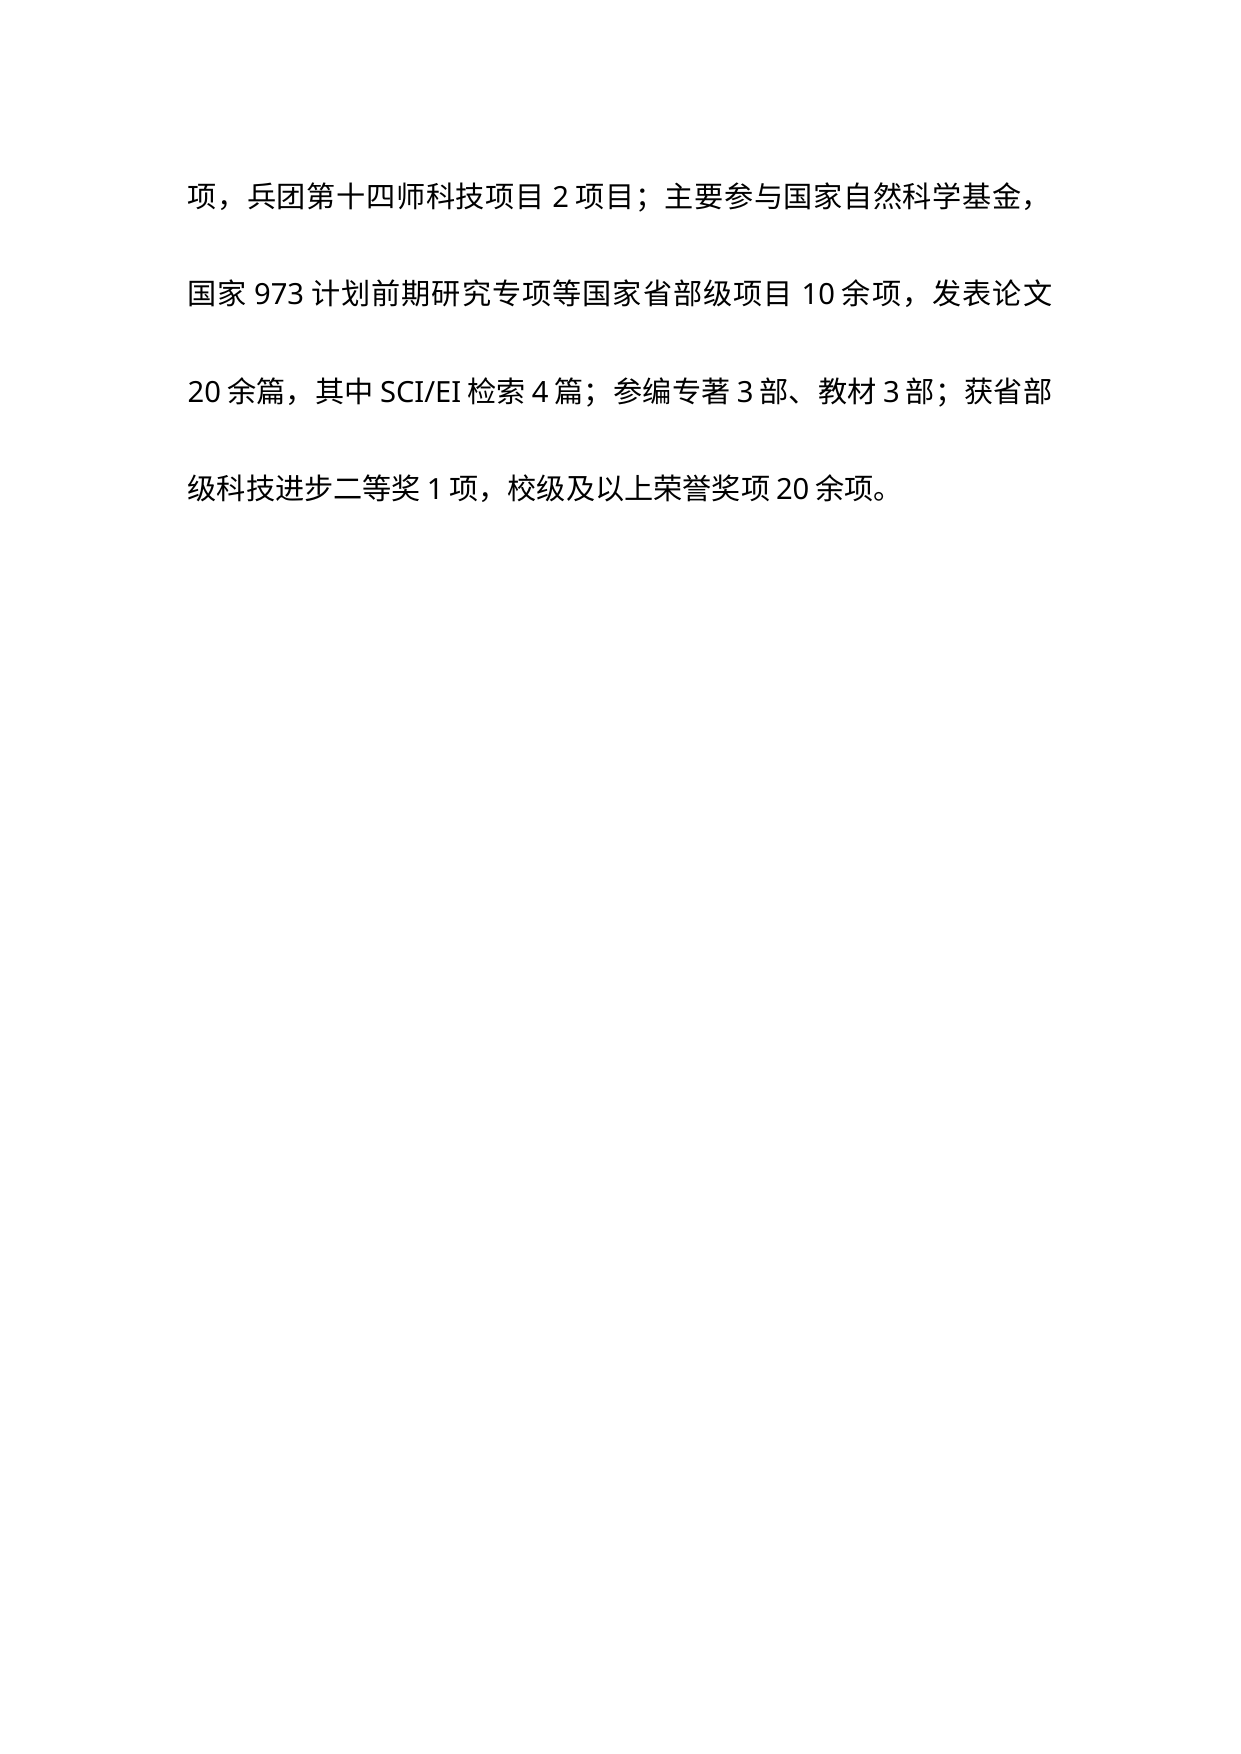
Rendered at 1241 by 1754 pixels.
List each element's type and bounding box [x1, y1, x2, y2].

text [187, 162, 1053, 519]
